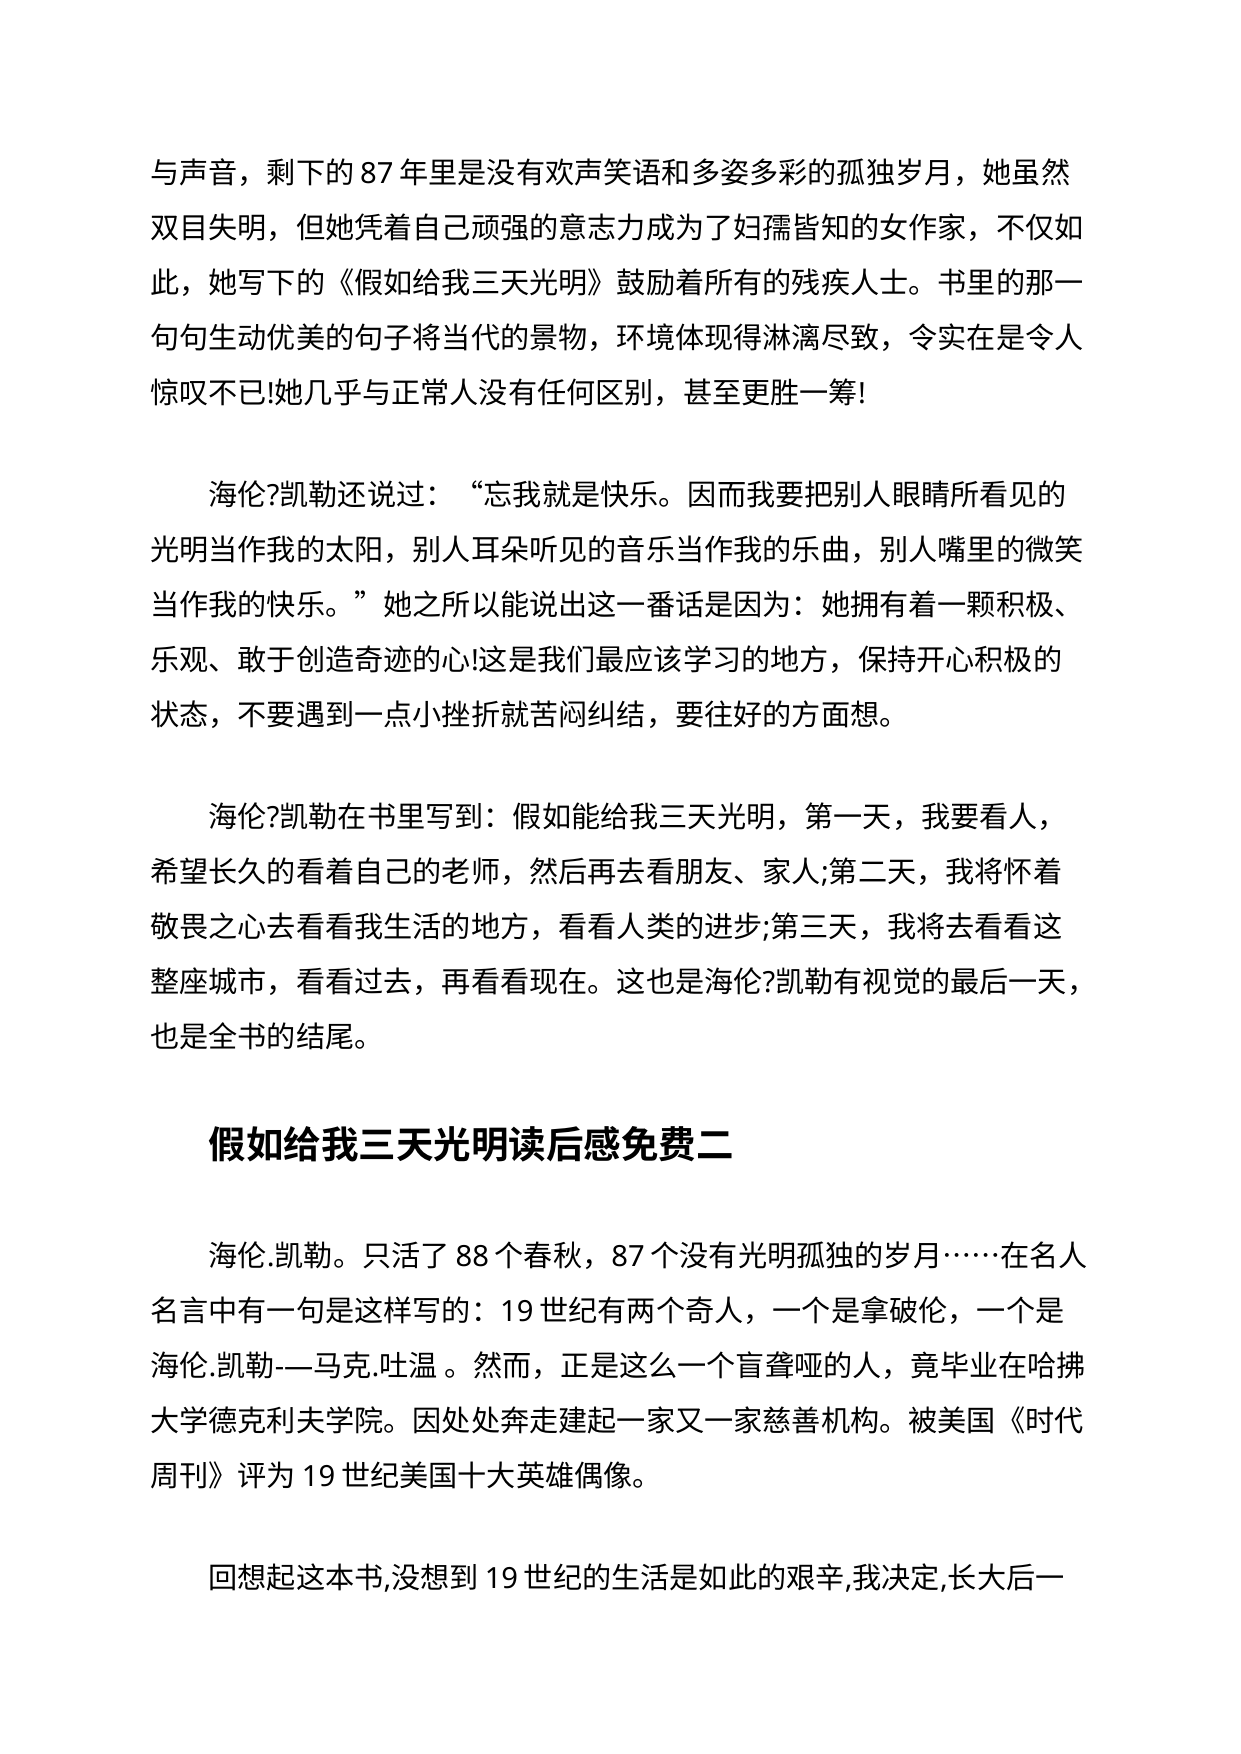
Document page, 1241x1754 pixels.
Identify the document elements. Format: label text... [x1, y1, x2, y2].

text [150, 1554, 1090, 1597]
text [150, 150, 1090, 412]
text 海伦?凯勒在书里写到：假如能给我三天光明，第一天，我要看人，希望长久的看着自己的老师，然后再去看朋友、家人;第二天，我将怀着敬畏之心去看看我生活的地方，看看人类的进步;第三天，我将去看看这整座城市，看看过去，再看看现在。这也是海伦?凯勒有视觉的最后一天，也是全书的结尾。 [150, 793, 1090, 1056]
text 假如给我三天光明读后感免费二 [150, 1115, 1090, 1169]
text 海伦.凯勒。只活了88个春秋，87个没有光明孤独的岁月……在名人名言中有一句是这样写的：19世纪有两个奇人，一个是拿破伦，一个是海伦.凯勒-—马克.吐温 。然而，正是这么一个盲聋哑的人，竟毕业在哈拂大学德克利夫学院。因处处奔走建起一家又一家慈善机构。被美国《时代周刊》评为19世纪美国十大英雄偶像。 [150, 1232, 1090, 1495]
text 海伦?凯勒还说过：“忘我就是快乐。因而我要把别人眼睛所看见的光明当作我的太阳，别人耳朵听见的音乐当作我的乐曲，别人嘴里的微笑当作我的快乐。”她之所以能说出这一番话是因为：她拥有着一颗积极、乐观、敢于创造奇迹的心!这是我们最应该学习的地方，保持开心积极的状态，不要遇到一点小挫折就苦闷纠结，要往好的方面想。 [150, 472, 1090, 734]
